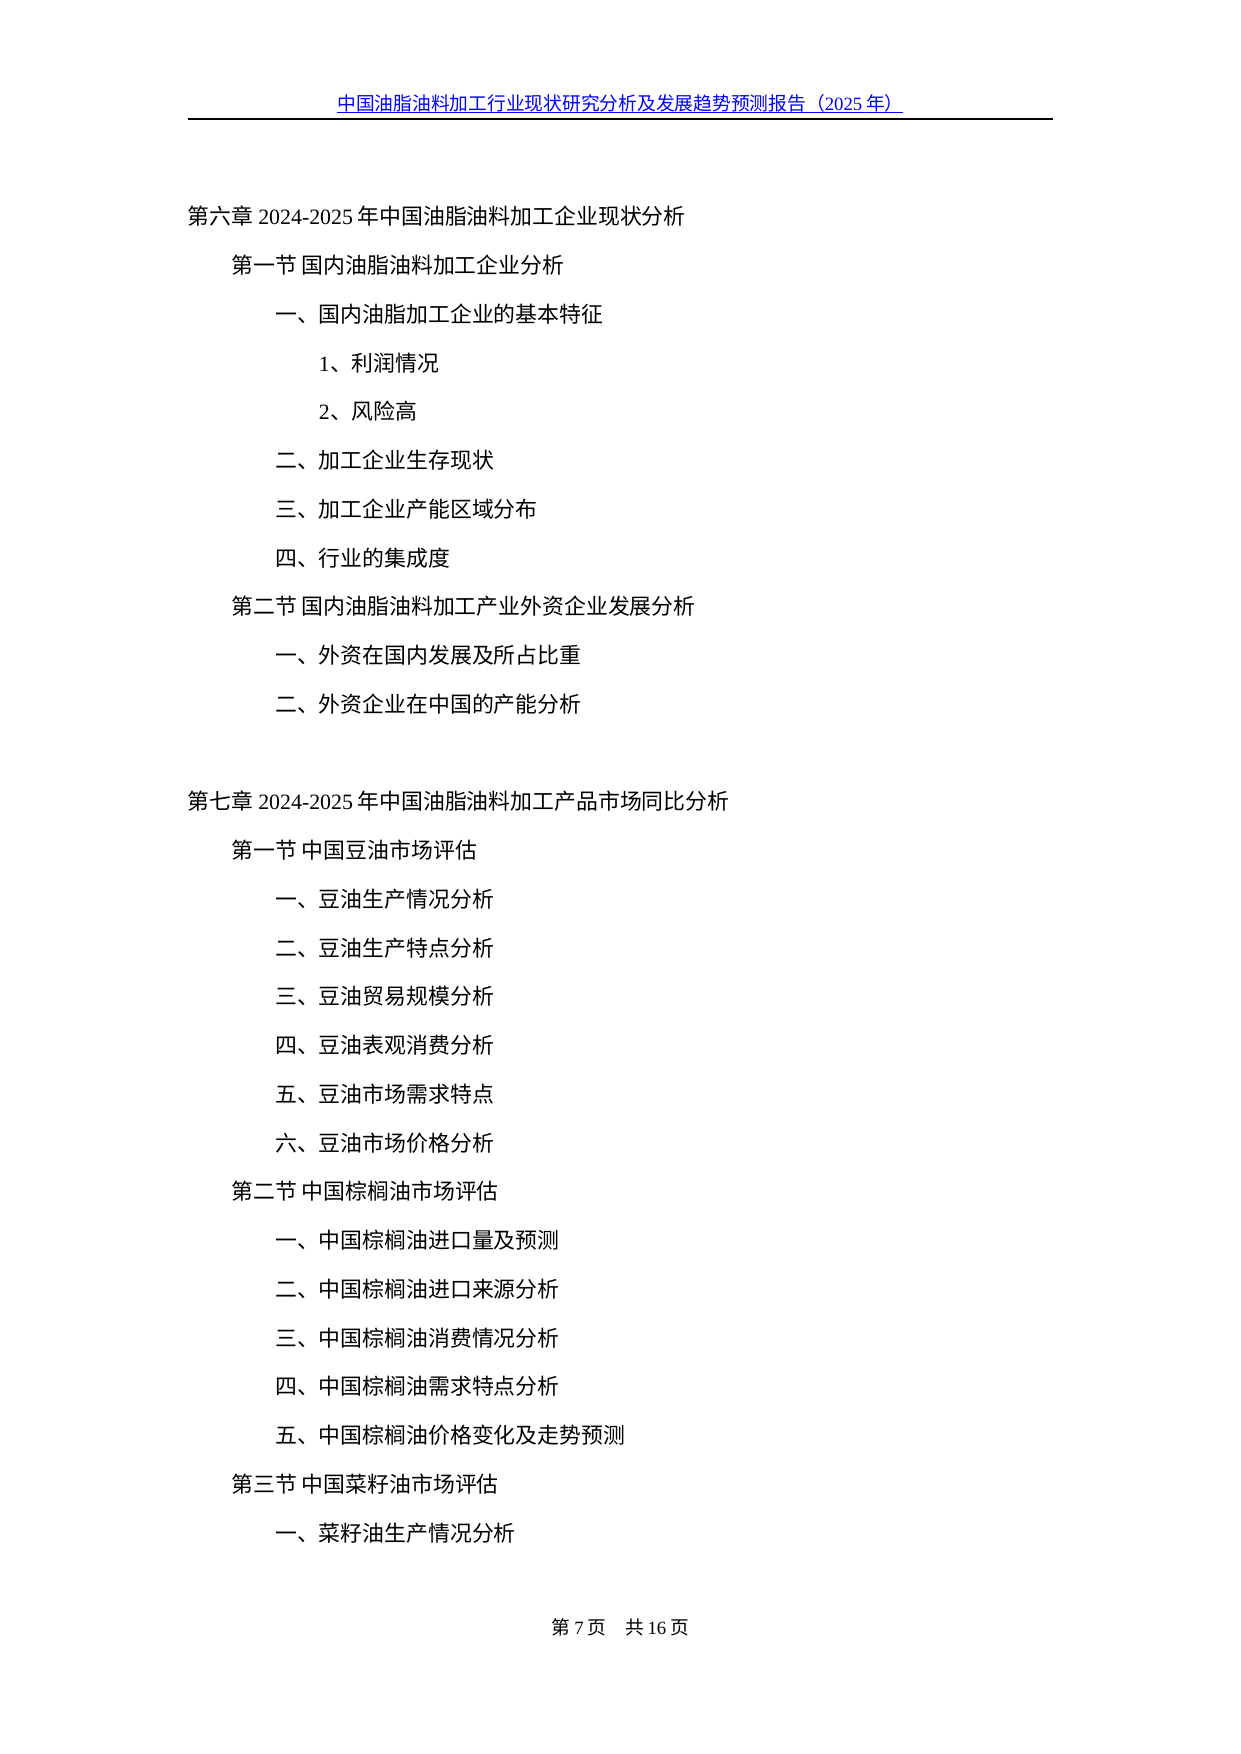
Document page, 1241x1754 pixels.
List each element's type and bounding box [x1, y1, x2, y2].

text [187, 150, 1053, 1548]
